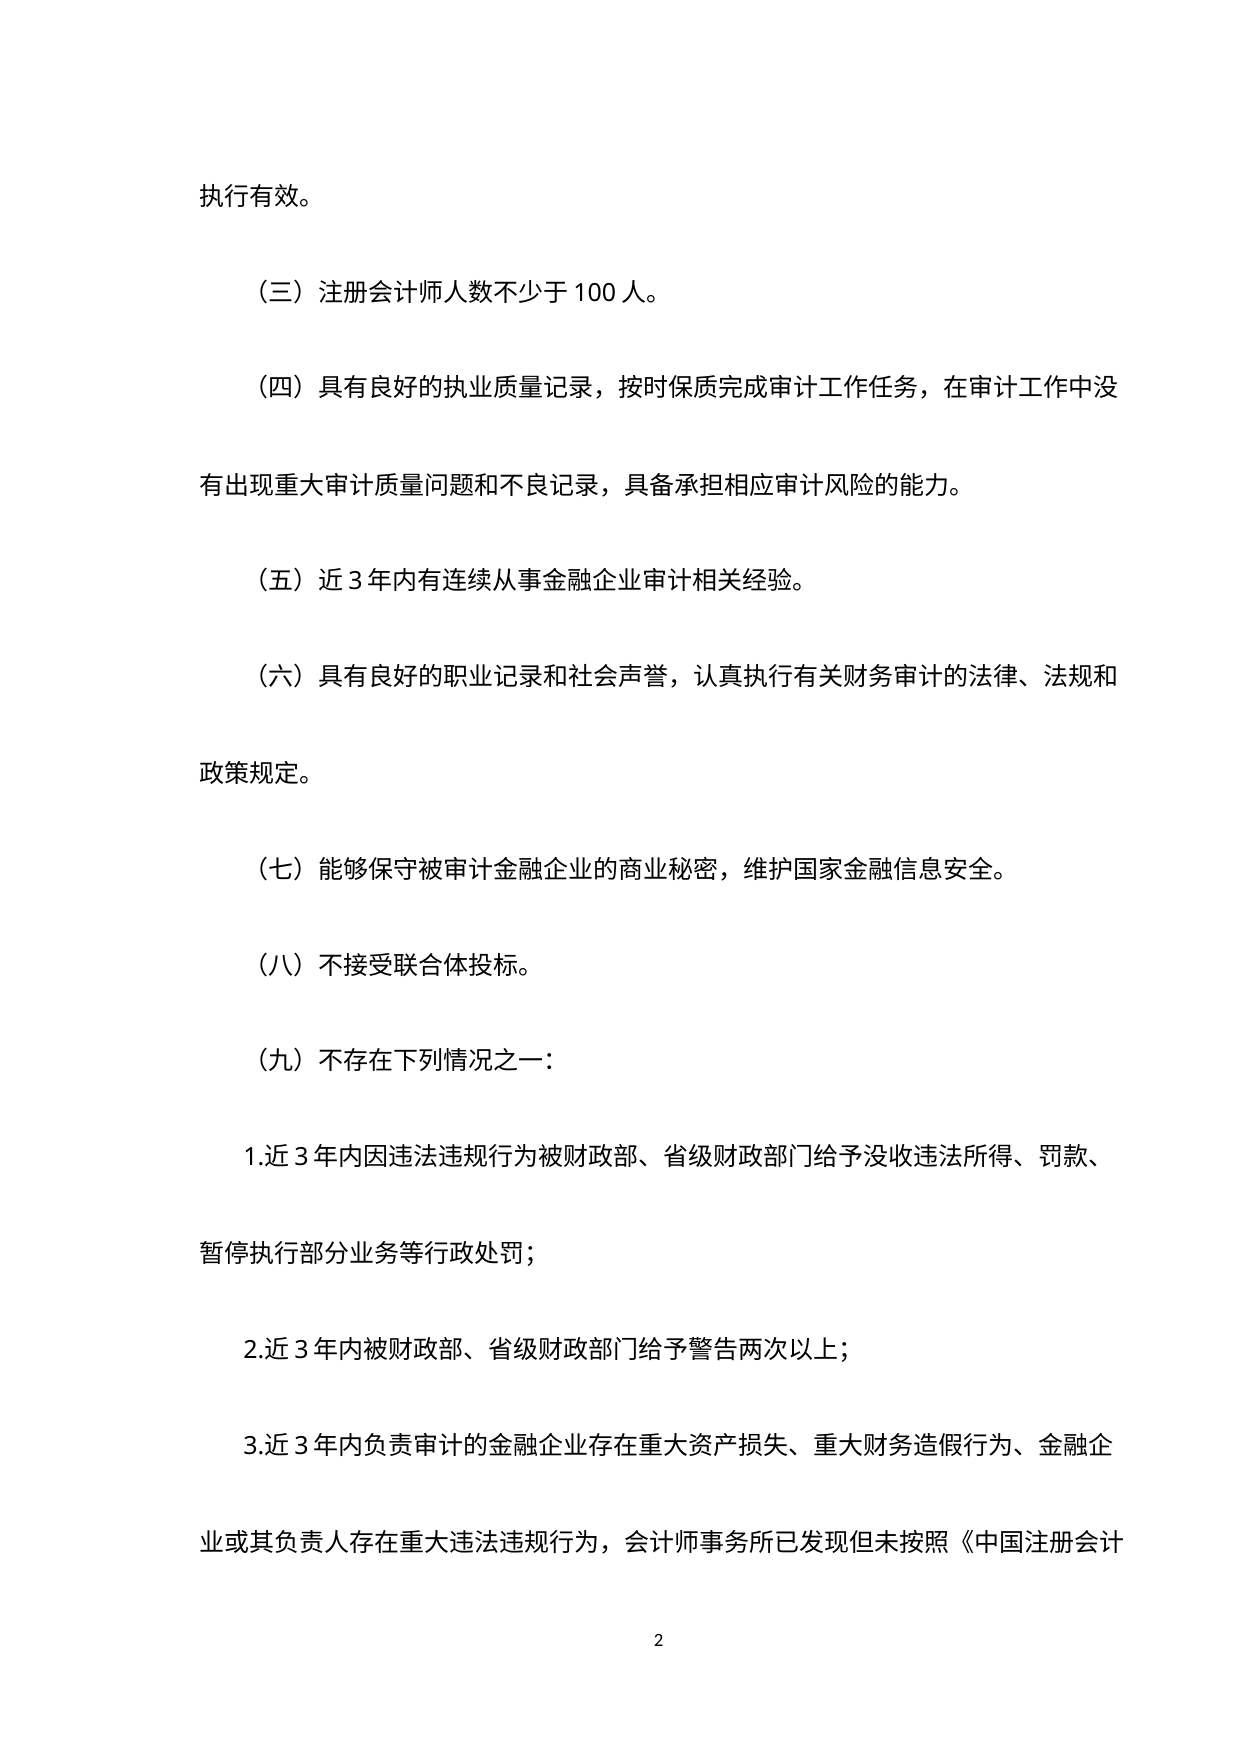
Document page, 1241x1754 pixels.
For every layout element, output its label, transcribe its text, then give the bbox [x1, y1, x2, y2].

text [199, 162, 1129, 227]
text （四）具有良好的执业质量记录，按时保质完成审计工作任务，在审计工作中没有出现重大审计质量问题和不良记录，具备承担相应审计风险的能力。 [199, 353, 1129, 516]
text （八）不接受联合体投标。 [199, 931, 1129, 996]
text 1.近3年内因违法违规行为被财政部、省级财政部门给予没收违法所得、罚款、暂停执行部分业务等行政处罚； [199, 1122, 1129, 1284]
text （六）具有良好的职业记录和社会声誉，认真执行有关财务审计的法律、法规和政策规定。 [199, 642, 1129, 804]
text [199, 1411, 1129, 1573]
text （三）注册会计师人数不少于100人。 [199, 258, 1129, 323]
text 2.近3年内被财政部、省级财政部门给予警告两次以上； [199, 1315, 1129, 1380]
text （七）能够保守被审计金融企业的商业秘密，维护国家金融信息安全。 [199, 835, 1129, 900]
text （九）不存在下列情况之一： [199, 1026, 1129, 1091]
text （五）近3年内有连续从事金融企业审计相关经验。 [199, 546, 1129, 611]
